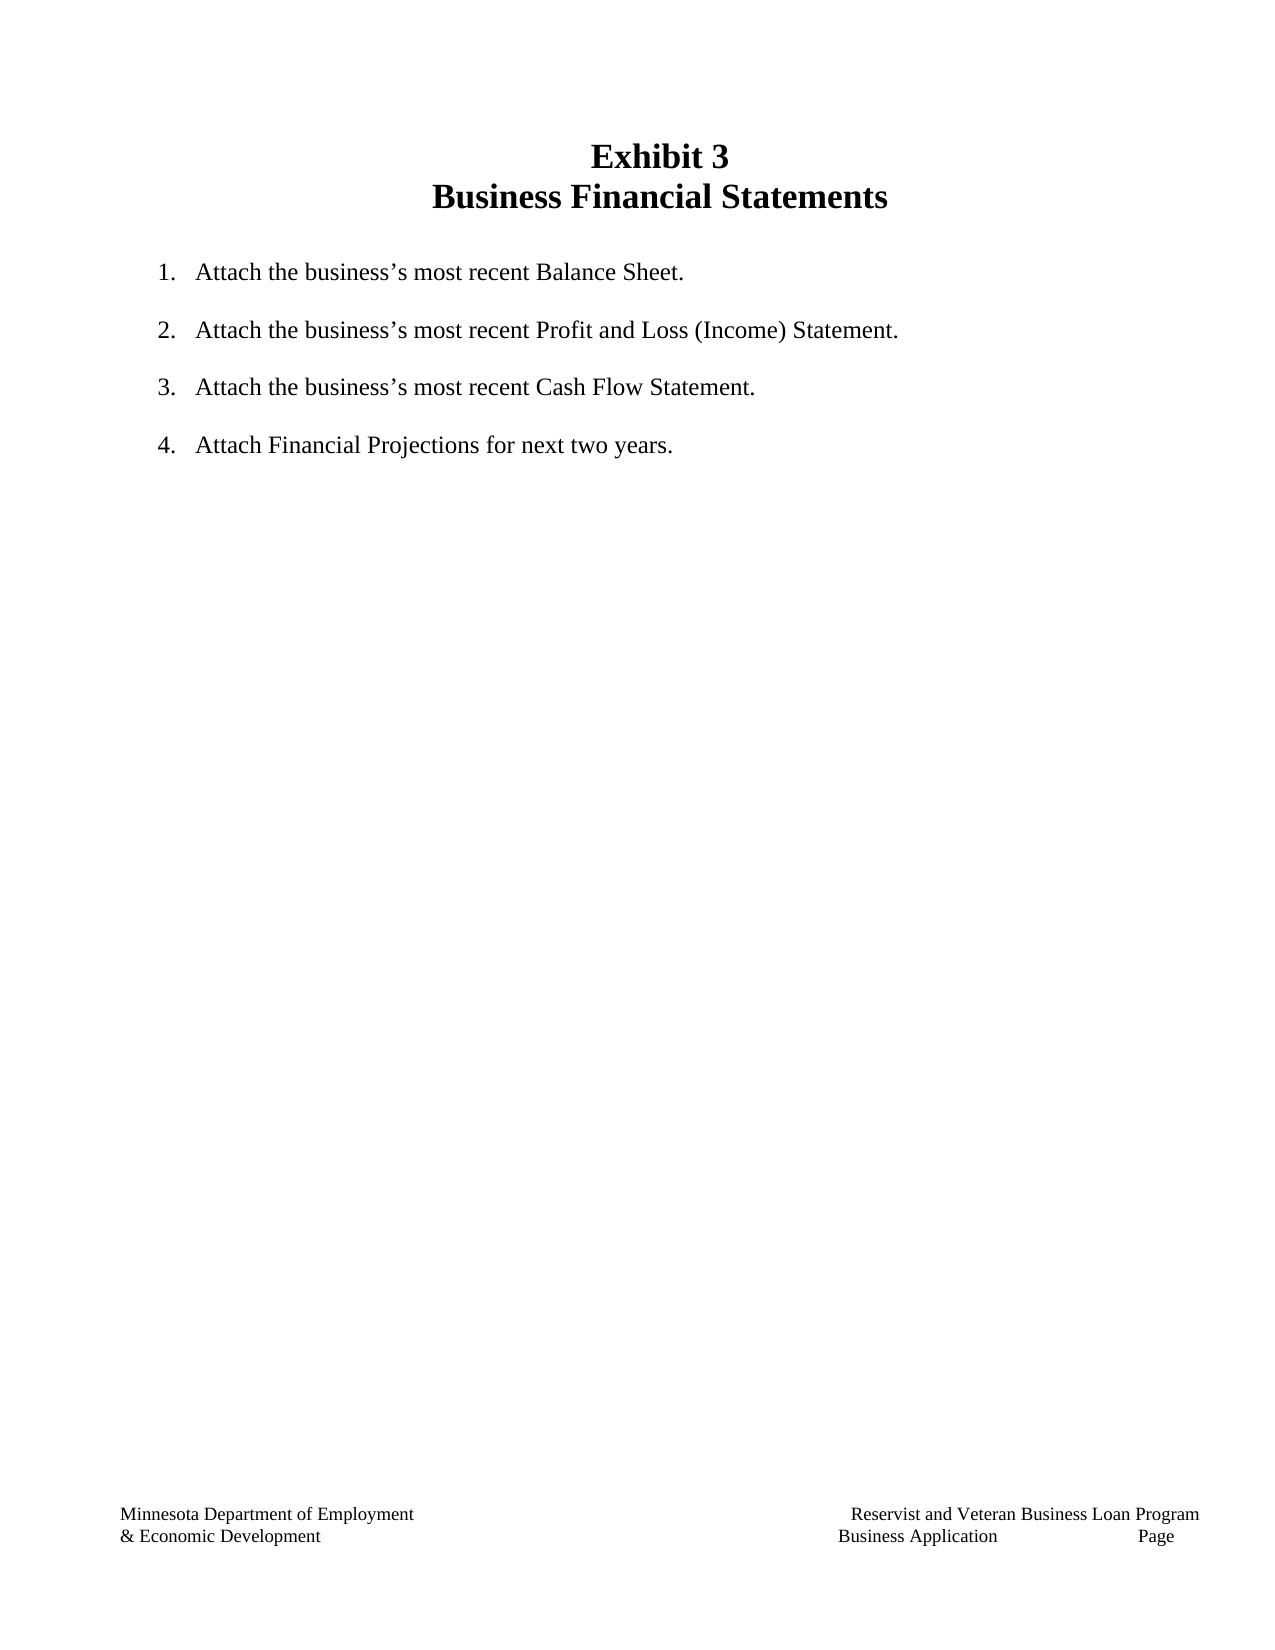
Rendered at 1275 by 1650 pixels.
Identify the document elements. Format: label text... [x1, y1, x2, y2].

text Exhibit 3 [120, 135, 1200, 176]
list Attach the business’s most recent Profit and Loss (Income) Statement. [157, 315, 1200, 344]
text Business Financial Statements [120, 176, 1200, 217]
list Attach the business’s most recent Cash Flow Statement. [157, 372, 1200, 401]
list Attach Financial Projections for next two years. [157, 430, 1200, 459]
list Attach the business’s most recent Balance Sheet. [157, 257, 1200, 286]
